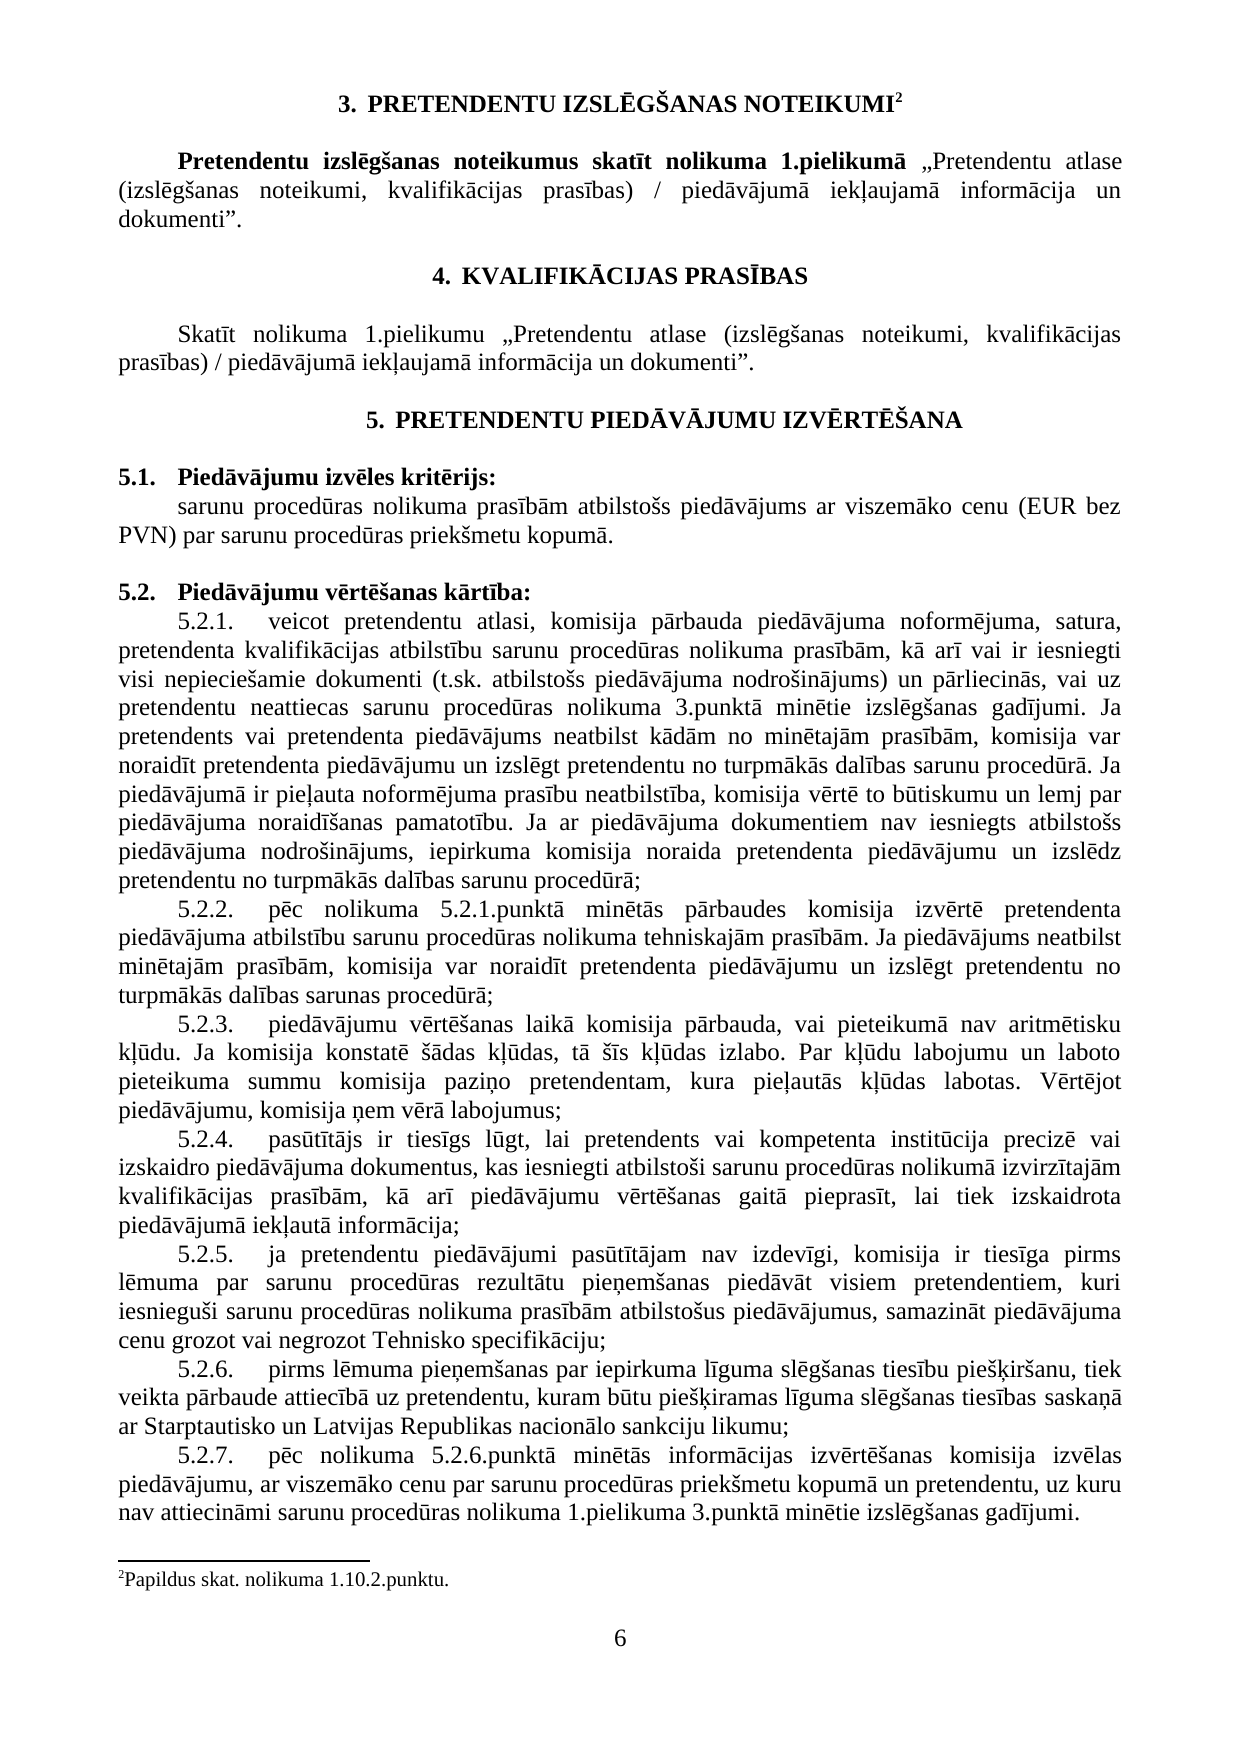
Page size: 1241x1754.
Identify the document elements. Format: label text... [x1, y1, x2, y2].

list Piedāvājumu izvēles kritērijs: [118, 462, 1122, 491]
list veicot pretendentu atlasi, komisija pārbauda piedāvājuma noformējuma, satura, pretendenta kvalifikācijas atbilstību sarunu procedūras nolikuma prasībām, kā arī vai ir iesniegti visi nepieciešamie dokumenti (t.sk. atbilstošs piedāvājuma nodrošinājums) un pārliecinās, vai uz pretendentu neattiecas sarunu procedūras nolikuma 3.punktā minētie izslēgšanas gadījumi. Ja pretendents vai pretendenta piedāvājums neatbilst kādām no minētajām prasībām, komisija var noraidīt pretendenta piedāvājumu un izslēgt pretendentu no turpmākās dalības sarunu procedūrā. Ja piedāvājumā ir pieļauta noformējuma prasību neatbilstība, komisija vērtē to būtiskumu un lemj par piedāvājuma noraidīšanas pamatotību. Ja ar piedāvājuma dokumentiem nav iesniegts atbilstošs piedāvājuma nodrošinājums, iepirkuma komisija noraida pretendenta piedāvājumu un izslēdz pretendentu no turpmākās dalības sarunu procedūrā; [118, 606, 1122, 894]
list pirms lēmuma pieņemšanas par iepirkuma līguma slēgšanas tiesību piešķiršanu, tiek veikta pārbaude attiecībā uz pretendentu, kuram būtu piešķiramas līguma slēgšanas tiesības saskaņā ar Starptautisko un Latvijas Republikas nacionālo sankciju likumu; [118, 1354, 1122, 1440]
list PRETENDENTU IZSLĒGŠANAS NOTEIKUMI [118, 89, 1122, 117]
list pēc nolikuma 5.2.1.punktā minētās pārbaudes komisija izvērtē pretendenta piedāvājuma atbilstību sarunu procedūras nolikuma tehniskajām prasībām. Ja piedāvājums neatbilst minētajām prasībām, komisija var noraidīt pretendenta piedāvājumu un izslēgt pretendentu no turpmākās dalības sarunas procedūrā; [118, 894, 1122, 1009]
list PRETENDENTU PIEDĀVĀJUMU IZVĒRTĒŠANA [207, 405, 1122, 434]
text sarunu procedūras nolikuma prasībām atbilstošs piedāvājums ar viszemāko cenu (EUR bez PVN) par sarunu procedūras priekšmetu kopumā. [118, 491, 1122, 549]
list Piedāvājumu vērtēšanas kārtība: [118, 577, 1122, 606]
list ja pretendentu piedāvājumi pasūtītājam nav izdevīgi, komisija ir tiesīga pirms lēmuma par sarunu procedūras rezultātu pieņemšanas piedāvāt visiem pretendentiem, kuri iesnieguši sarunu procedūras nolikuma prasībām atbilstošus piedāvājumus, samazināt piedāvājuma cenu grozot vai negrozot Tehnisko specifikāciju; [118, 1239, 1122, 1354]
list pēc nolikuma 5.2.6.punktā minētās informācijas izvērtēšanas komisija izvēlas piedāvājumu, ar viszemāko cenu par sarunu procedūras priekšmetu kopumā un pretendentu, uz kuru nav attiecināmi sarunu procedūras nolikuma 1.pielikuma 3.punktā minētie izslēgšanas gadījumi. [118, 1440, 1122, 1526]
list pasūtītājs ir tiesīgs lūgt, lai pretendents vai kompetenta institūcija precizē vai izskaidro piedāvājuma dokumentus, kas iesniegti atbilstoši sarunu procedūras nolikumā izvirzītajām kvalifikācijas prasībām, kā arī piedāvājumu vērtēšanas gaitā pieprasīt, lai tiek izskaidrota piedāvājumā iekļautā informācija; [118, 1124, 1122, 1239]
list kvalifikācijas PRASĪBAS [118, 261, 1122, 290]
text Pretendentu izslēgšanas noteikumus skatīt nolikuma 1.pielikumā „Pretendentu atlase (izslēgšanas noteikumi, kvalifikācijas prasības) / piedāvājumā iekļaujamā informācija un dokumenti”. [118, 146, 1122, 232]
list piedāvājumu vērtēšanas laikā komisija pārbauda, vai pieteikumā nav aritmētisku kļūdu. Ja komisija konstatē šādas kļūdas, tā šīs kļūdas izlabo. Par kļūdu labojumu un laboto pieteikuma summu komisija paziņo pretendentam, kura pieļautās kļūdas labotas. Vērtējot piedāvājumu, komisija ņem vērā labojumus; [118, 1009, 1122, 1124]
text Skatīt nolikuma 1.pielikumu „Pretendentu atlase (izslēgšanas noteikumi, kvalifikācijas prasības) / piedāvājumā iekļaujamā informācija un dokumenti”. [118, 319, 1122, 376]
